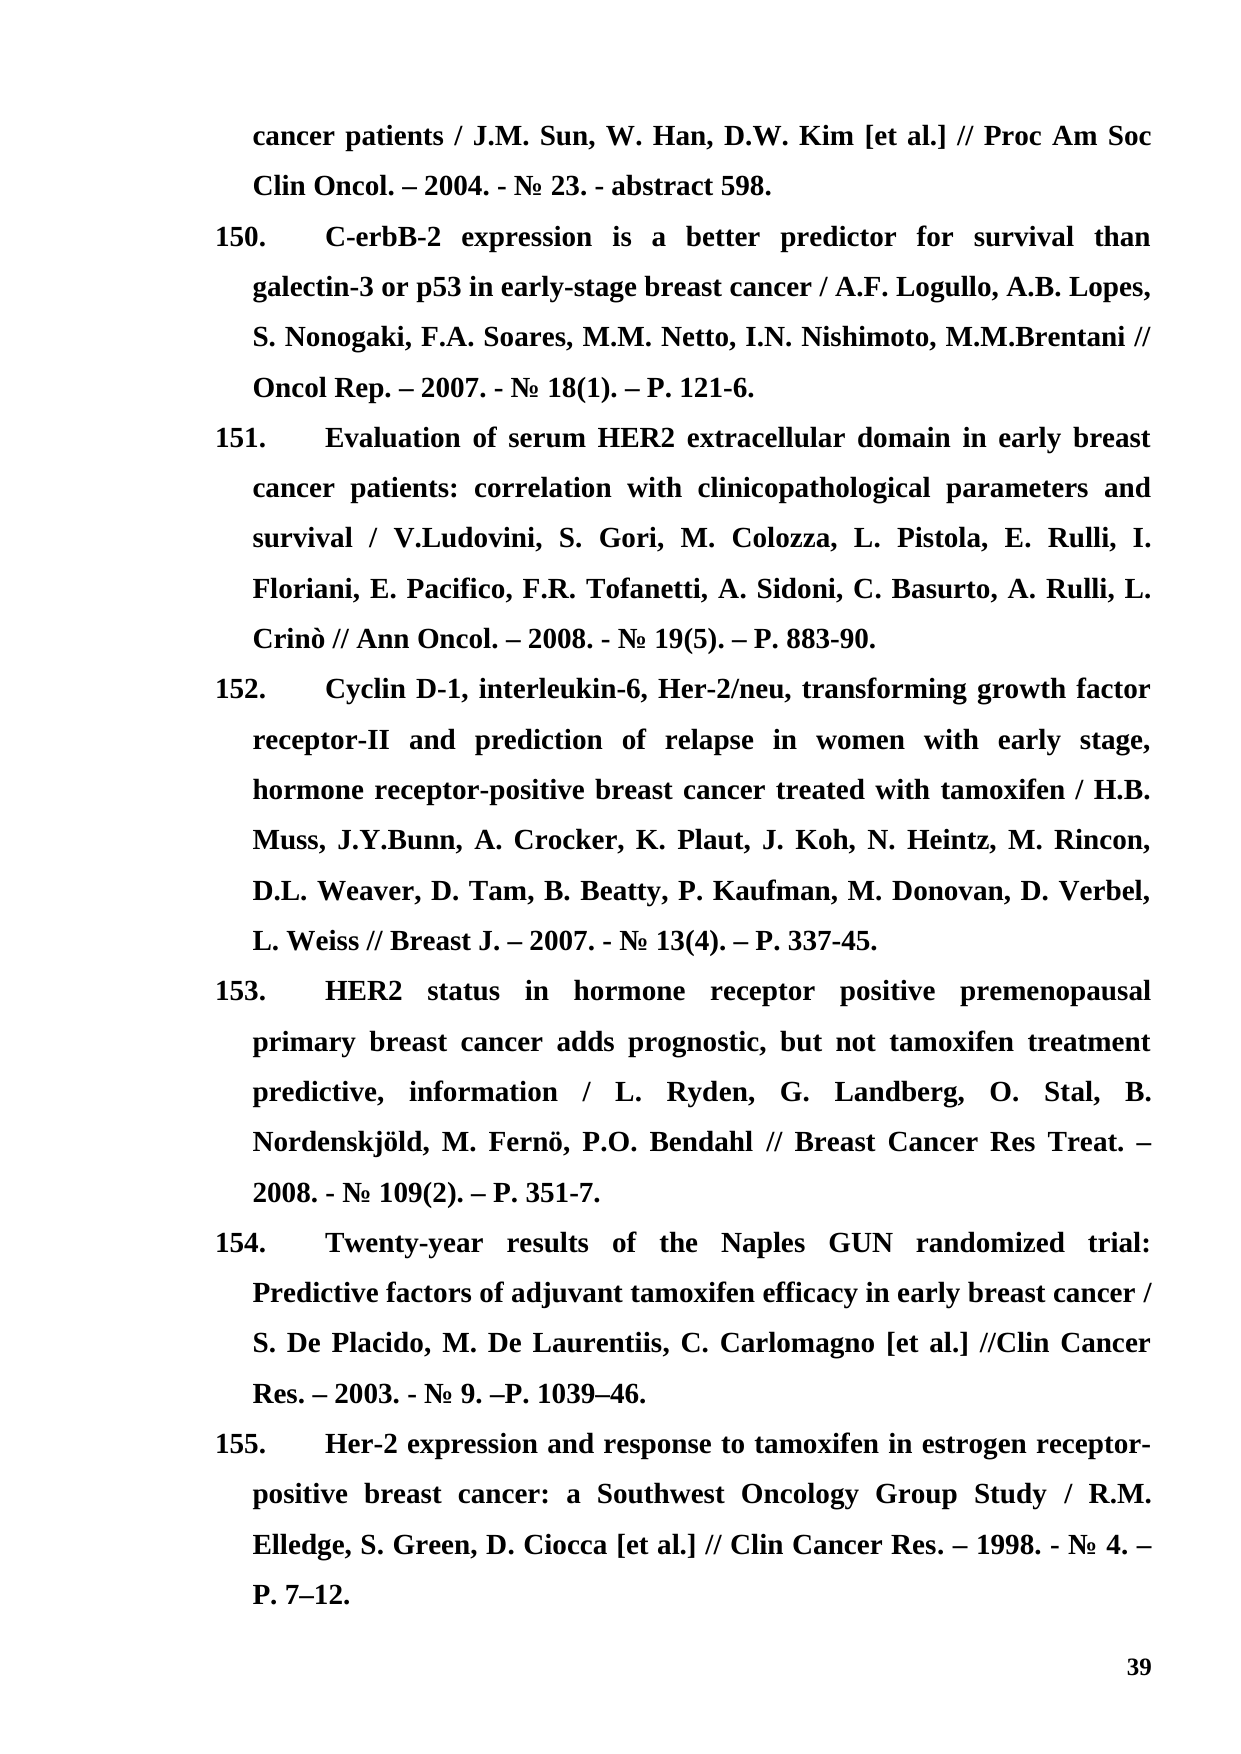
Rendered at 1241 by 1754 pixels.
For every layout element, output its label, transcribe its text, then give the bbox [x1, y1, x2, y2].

list Cyclin D-1, interleukin-6, Her-2/neu, transforming growth factor receptor-II and prediction of relapse in women with early stage, hormone receptor-positive breast cancer treated with tamoxifen / H.B. Muss, J.Y.Bunn, A. Crocker, K. Plaut, J. Koh, N. Heintz, M. Rincon, D.L. Weaver, D. Tam, B. Beatty, P. Kaufman, M. Donovan, D. Verbel, L. Weiss // Breast J. – 2007. - № 13(4). – Р. 337-45. [215, 672, 1152, 957]
list Her-2 expression and response to tamoxifen in estrogen receptor-positive breast cancer: a Southwest Oncology Group Study / R.M. Elledge, S. Green, D. Ciocca [et al.] // Clin Cancer Res. – 1998. - № 4. – Р. 7–12. [215, 1426, 1152, 1611]
list HER2 status in hormone receptor positive premenopausal primary breast cancer adds prognostic, but not tamoxifen treatment predictive, information / L. Ryden, G. Landberg, O. Stal, B. Nordenskjöld, M. Fernö, P.O. Bendahl // Breast Cancer Res Treat. – 2008. - № 109(2). – Р. 351-7. [215, 973, 1152, 1208]
list Evaluation of serum HER2 extracellular domain in early breast cancer patients: correlation with clinicopathological parameters and survival / V.Ludovini, S. Gori, M. Colozza, L. Pistola, E. Rulli, I. Floriani, E. Pacifico, F.R. Tofanetti, A. Sidoni, C. Basurto, A. Rulli, L. Crinò // Ann Oncol. – 2008. - № 19(5). – Р. 883-90. [215, 420, 1152, 655]
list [215, 118, 1152, 202]
list C-erbB-2 expression is a better predictor for survival than galectin-3 or p53 in early-stage breast cancer / A.F. Logullo, A.B. Lopes, S. Nonogaki, F.A. Soares, M.M. Netto, I.N. Nishimoto, M.M.Brentani // Oncol Rep. – 2007. - № 18(1). – Р. 121-6. [215, 219, 1152, 403]
list Twenty-year results of the Naples GUN randomized trial: Predictive factors of adjuvant tamoxifen efficacy in early breast cancer / S. De Placido, M. De Laurentiis, C. Carlomagno [et al.] //Clin Cancer Res. – 2003. - № 9. –Р. 1039–46. [215, 1225, 1152, 1409]
